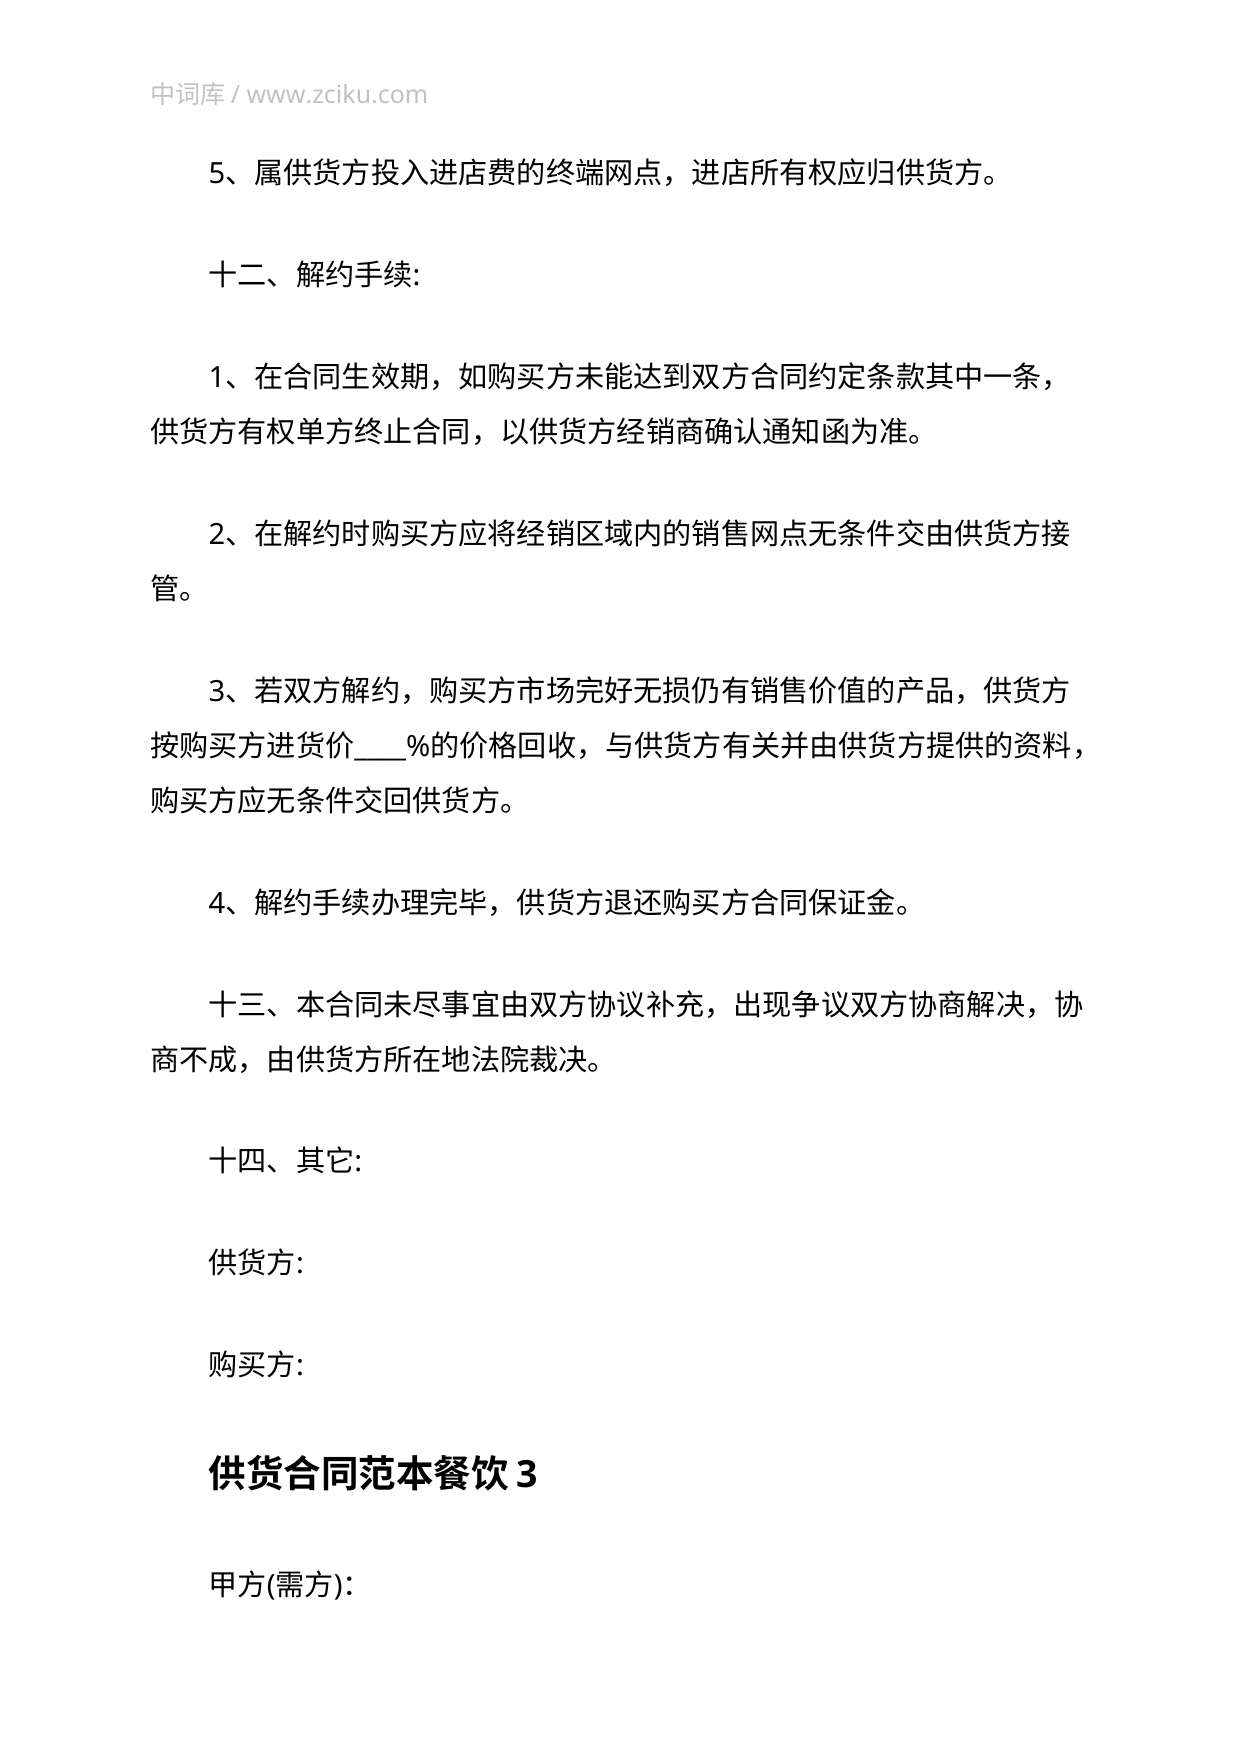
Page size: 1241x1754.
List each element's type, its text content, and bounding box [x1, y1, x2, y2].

text 5、属供货方投入进店费的终端网点，进店所有权应归供货方。 [150, 150, 1090, 192]
text 4、解约手续办理完毕，供货方退还购买方合同保证金。 [150, 879, 1090, 922]
text 甲方(需方)： [150, 1561, 1090, 1604]
text 2、在解约时购买方应将经销区域内的销售网点无条件交由供货方接管。 [150, 511, 1090, 608]
text 供货方: [150, 1240, 1090, 1282]
text 1、在合同生效期，如购买方未能达到双方合同约定条款其中一条，供货方有权单方终止合同，以供货方经销商确认通知函为准。 [150, 354, 1090, 451]
text 购买方: [150, 1342, 1090, 1384]
text 十三、本合同未尽事宜由双方协议补充，出现争议双方协商解决，协商不成，由供货方所在地法院裁决。 [150, 981, 1090, 1078]
text 供货合同范本餐饮3 [150, 1444, 1090, 1498]
text 十二、解约手续: [150, 252, 1090, 294]
text 3、若双方解约，购买方市场完好无损仍有销售价值的产品，供货方按购买方进货价____%的价格回收，与供货方有关并由供货方提供的资料，购买方应无条件交回供货方。 [150, 667, 1090, 820]
text 十四、其它: [150, 1138, 1090, 1180]
